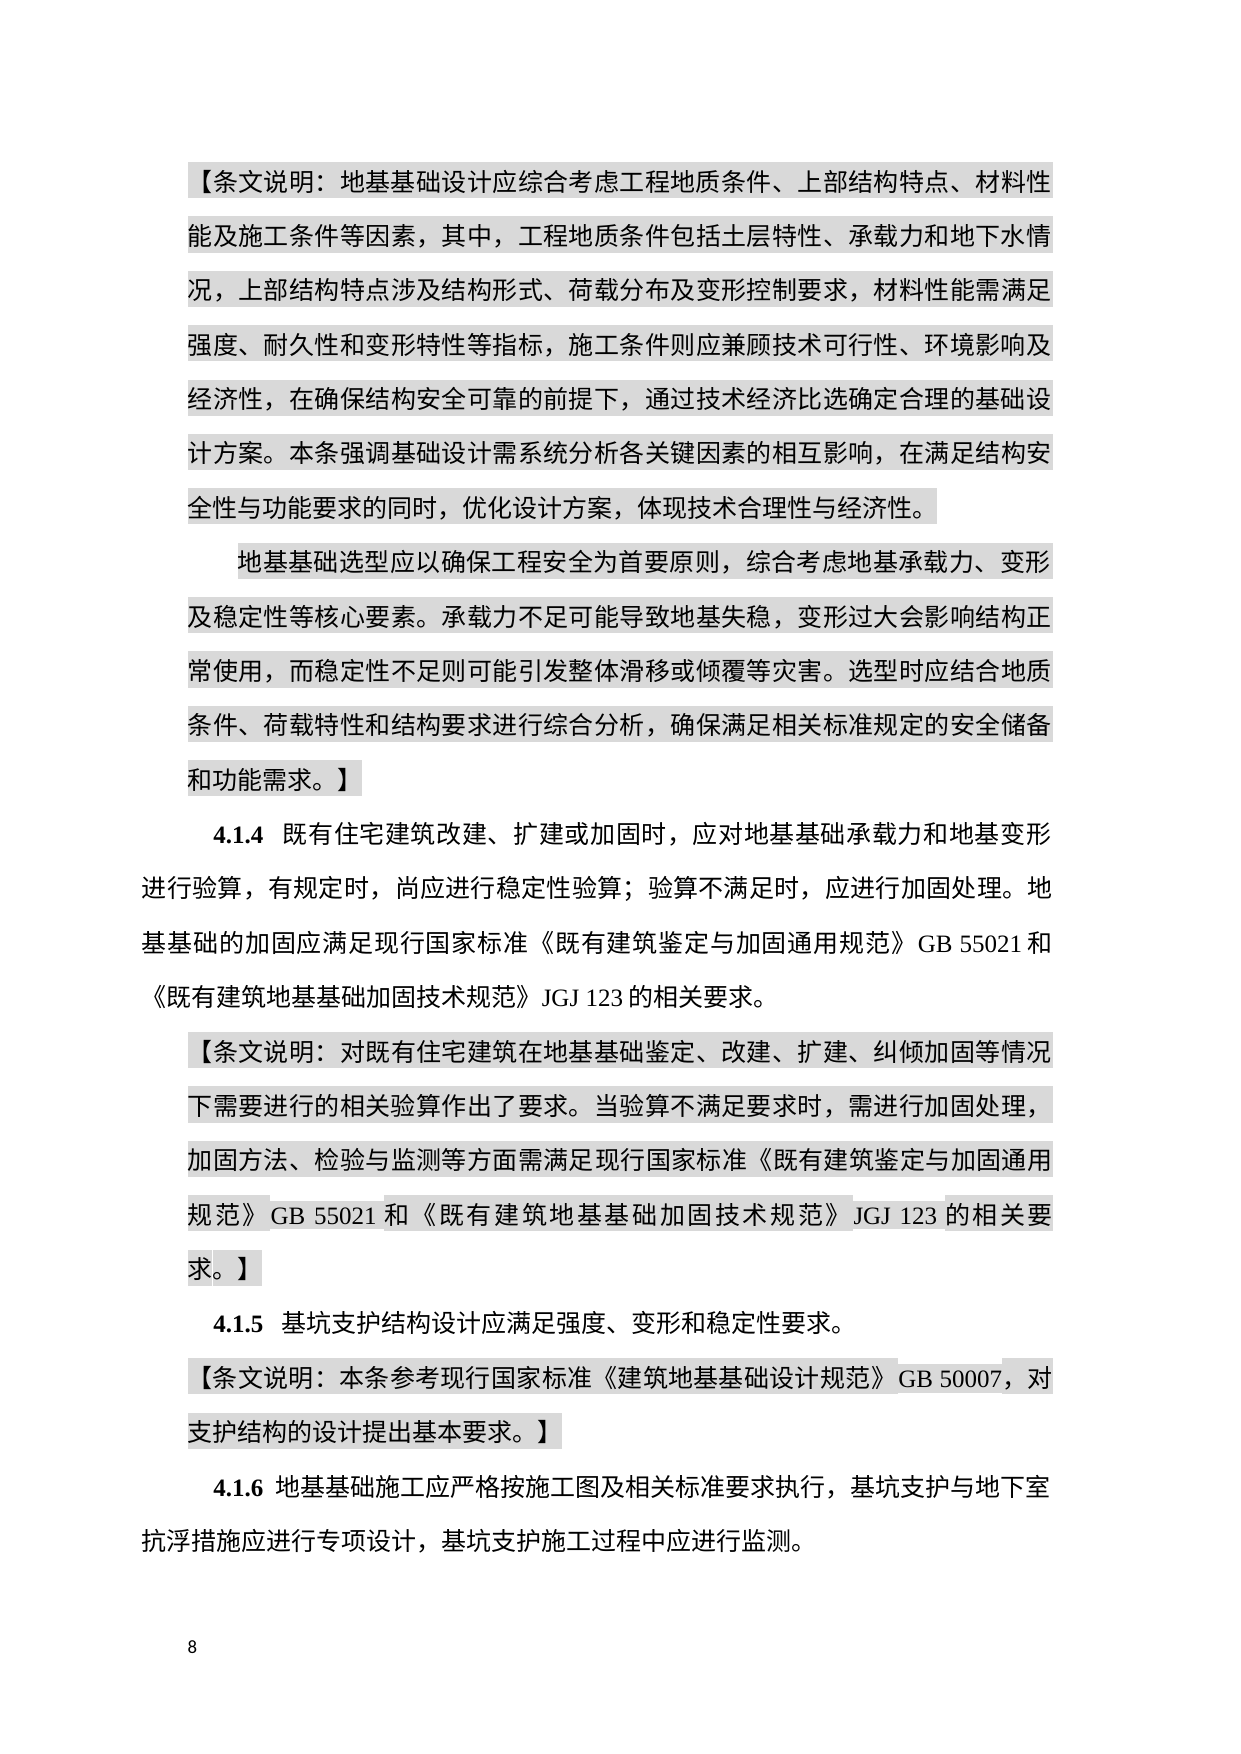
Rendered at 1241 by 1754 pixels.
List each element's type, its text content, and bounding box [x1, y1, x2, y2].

text 【条文说明：对既有住宅建筑在地基基础鉴定、改建、扩建、纠倾加固等情况下需要进行的相关验算作出了要求。当验算不满足要求时，需进行加固处理，加固方法、检验与监测等方面需满足现行国家标准《既有建筑鉴定与加固通用规范》GB 55021和《既有建筑地基基础加固技术规范》JGJ 123的相关要求。】 [187, 1032, 1053, 1286]
list 基坑支护结构设计应满足强度、变形和稳定性要求。 [142, 1304, 1053, 1340]
text 【条文说明：本条参考现行国家标准《建筑地基基础设计规范》GB 50007，对支护结构的设计提出基本要求。】 [187, 1358, 1053, 1449]
list 既有住宅建筑改建、扩建或加固时，应对地基基础承载力和地基变形进行验算，有规定时，尚应进行稳定性验算；验算不满足时，应进行加固处理。地基基础的加固应满足现行国家标准《既有建筑鉴定与加固通用规范》GB 55021和《既有建筑地基基础加固技术规范》JGJ 123的相关要求。 [142, 814, 1053, 1014]
list 地基基础施工应严格按施工图及相关标准要求执行，基坑支护与地下室抗浮措施应进行专项设计，基坑支护施工过程中应进行监测。 [142, 1467, 1053, 1558]
text 地基基础选型应以确保工程安全为首要原则，综合考虑地基承载力、变形及稳定性等核心要素。承载力不足可能导致地基失稳，变形过大会影响结构正常使用，而稳定性不足则可能引发整体滑移或倾覆等灾害。选型时应结合地质条件、荷载特性和结构要求进行综合分析，确保满足相关标准规定的安全储备和功能需求。】 [187, 543, 1053, 796]
text 【条文说明：地基基础设计应综合考虑工程地质条件、上部结构特点、材料性能及施工条件等因素，其中，工程地质条件包括土层特性、承载力和地下水情况，上部结构特点涉及结构形式、荷载分布及变形控制要求，材料性能需满足强度、耐久性和变形特性等指标，施工条件则应兼顾技术可行性、环境影响及经济性，在确保结构安全可靠的前提下，通过技术经济比选确定合理的基础设计方案。本条强调基础设计需系统分析各关键因素的相互影响，在满足结构安全性与功能要求的同时，优化设计方案，体现技术合理性与经济性。 [187, 162, 1053, 524]
